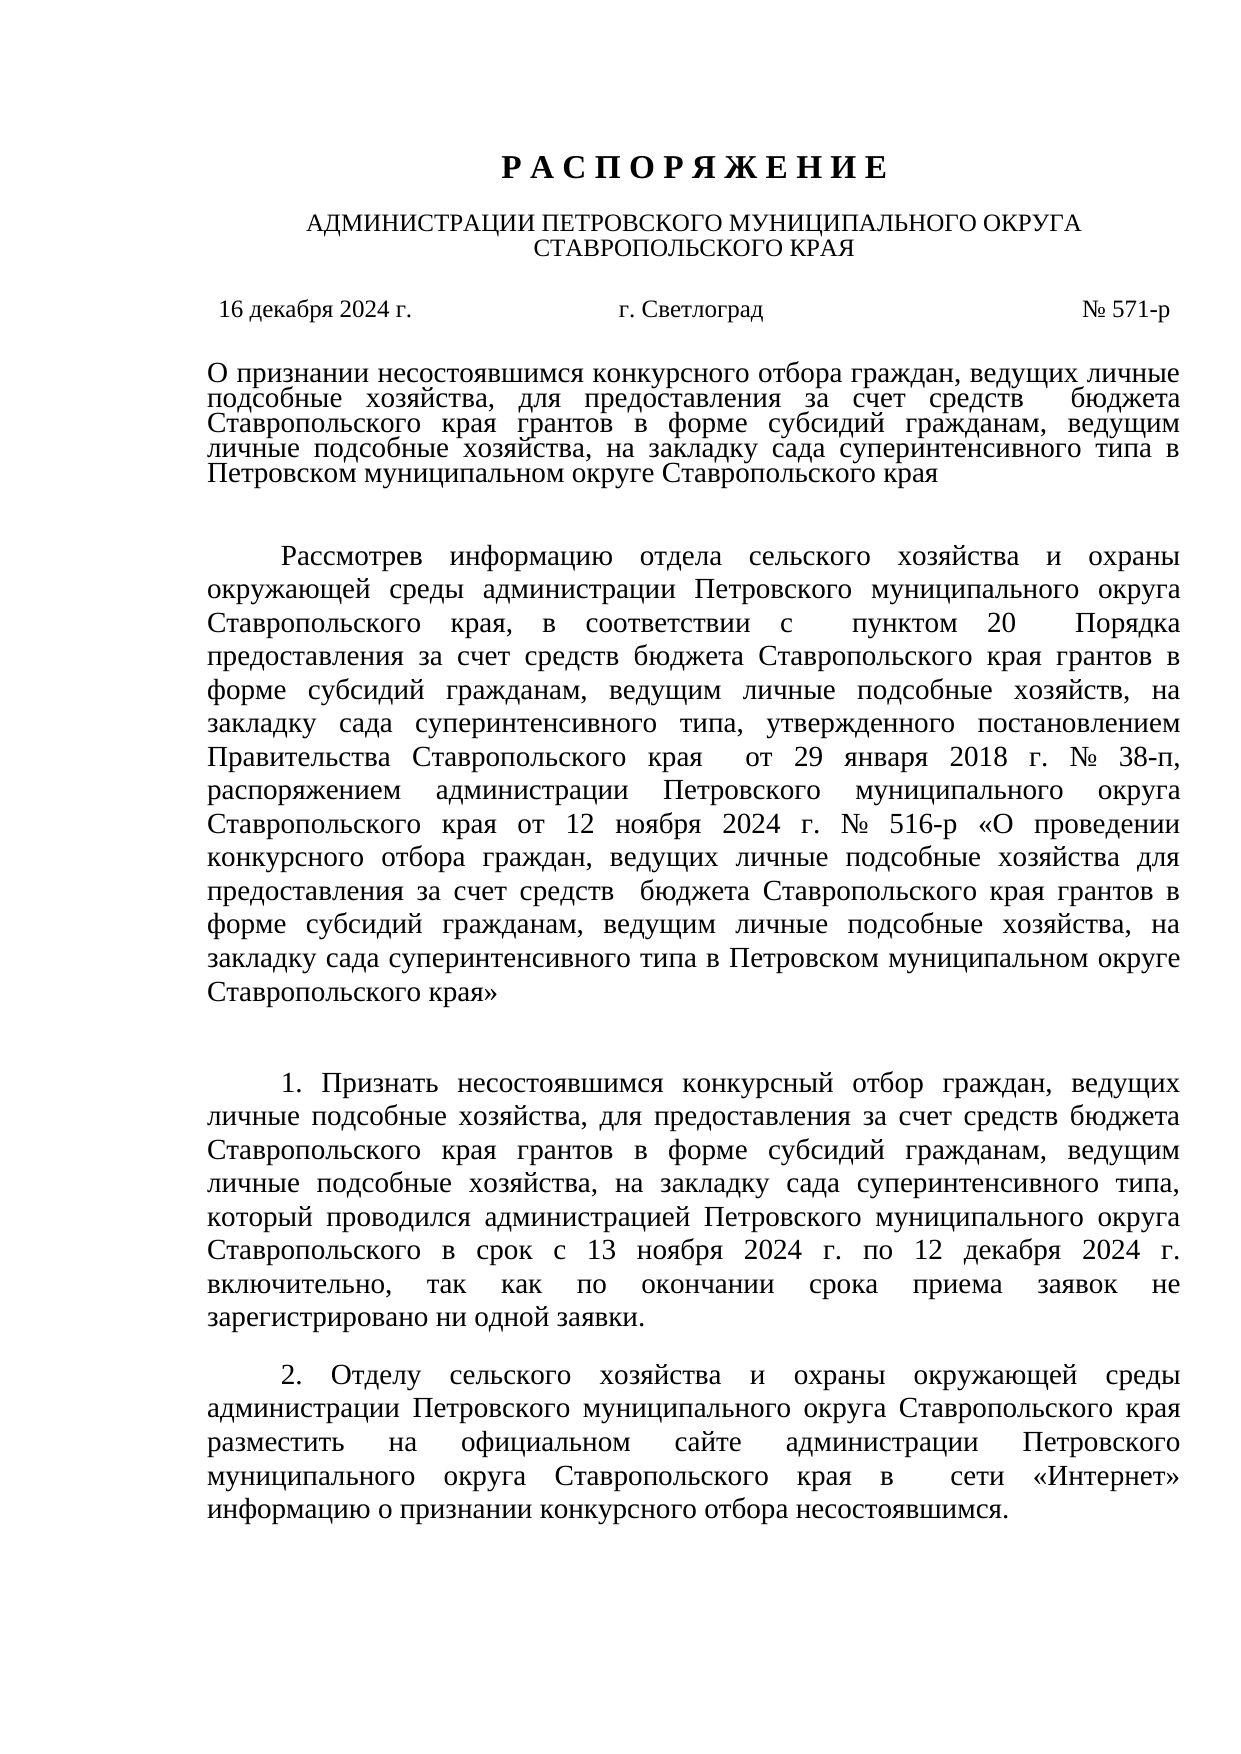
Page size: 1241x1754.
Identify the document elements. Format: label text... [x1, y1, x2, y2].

text 2. Отделу сельского хозяйства и охраны окружающей среды администрации Петровского муниципального округа Ставропольского края разместить на официальном сайте администрации Петровского муниципального округа Ставропольского края в сети «Интернет» информацию о признании конкурсного отбора несостоявшимся. [207, 1357, 1181, 1525]
title О признании несостоявшимся конкурсного отбора граждан, ведущих личные подсобные хозяйства, для предоставления за счет средств бюджета Ставропольского края грантов в форме субсидий гражданам, ведущим личные подсобные хозяйства, на закладку сада суперинтенсивного типа в Петровском муниципальном округе Ставропольского края [207, 363, 1181, 488]
table_header № 571-р [856, 295, 1181, 329]
title СТАВРОПОЛЬСКОГО КРАЯ [207, 236, 1181, 261]
title Р А С П О Р Я Ж Е Н И Е [207, 148, 1181, 186]
title 1. Признать несостоявшимся конкурсный отбор граждан, ведущих личные подсобные хозяйства, для предоставления за счет средств бюджета Ставропольского края грантов в форме субсидий гражданам, ведущим личные подсобные хозяйства, на закладку сада суперинтенсивного типа, который проводился администрацией Петровского муниципального округа Ставропольского в срок с 13 ноября 2024 г. по 12 декабря 2024 г. включительно, так как по окончании срока приема заявок не зарегистрировано ни одной заявки. [207, 1065, 1181, 1333]
table_header 16 декабря 2024 г. [207, 295, 526, 329]
title Рассмотрев информацию отдела сельского хозяйства и охраны окружающей среды администрации Петровского муниципального округа Ставропольского края, в соответствии с пунктом 20 Порядка предоставления за счет средств бюджета Ставропольского края грантов в форме субсидий гражданам, ведущим личные подсобные хозяйств, на закладку сада суперинтенсивного типа, утвержденного постановлением Правительства Ставропольского края от 29 января 2018 г. № 38-п, распоряжением администрации Петровского муниципального округа Ставропольского края от 12 ноября 2024 г. № 516-р «О проведении конкурсного отбора граждан, ведущих личные подсобные хозяйства для предоставления за счет средств бюджета Ставропольского края грантов в форме субсидий гражданам, ведущим личные подсобные хозяйства, на закладку сада суперинтенсивного типа в Петровском муниципальном округе Ставропольского края» [207, 538, 1181, 1007]
title АДМИНИСТРАЦИИ ПЕТРОВСКОГО МУНИЦИПАЛЬНОГО ОКРУГА [207, 211, 1181, 236]
table_header г. Светлоград [526, 295, 856, 329]
